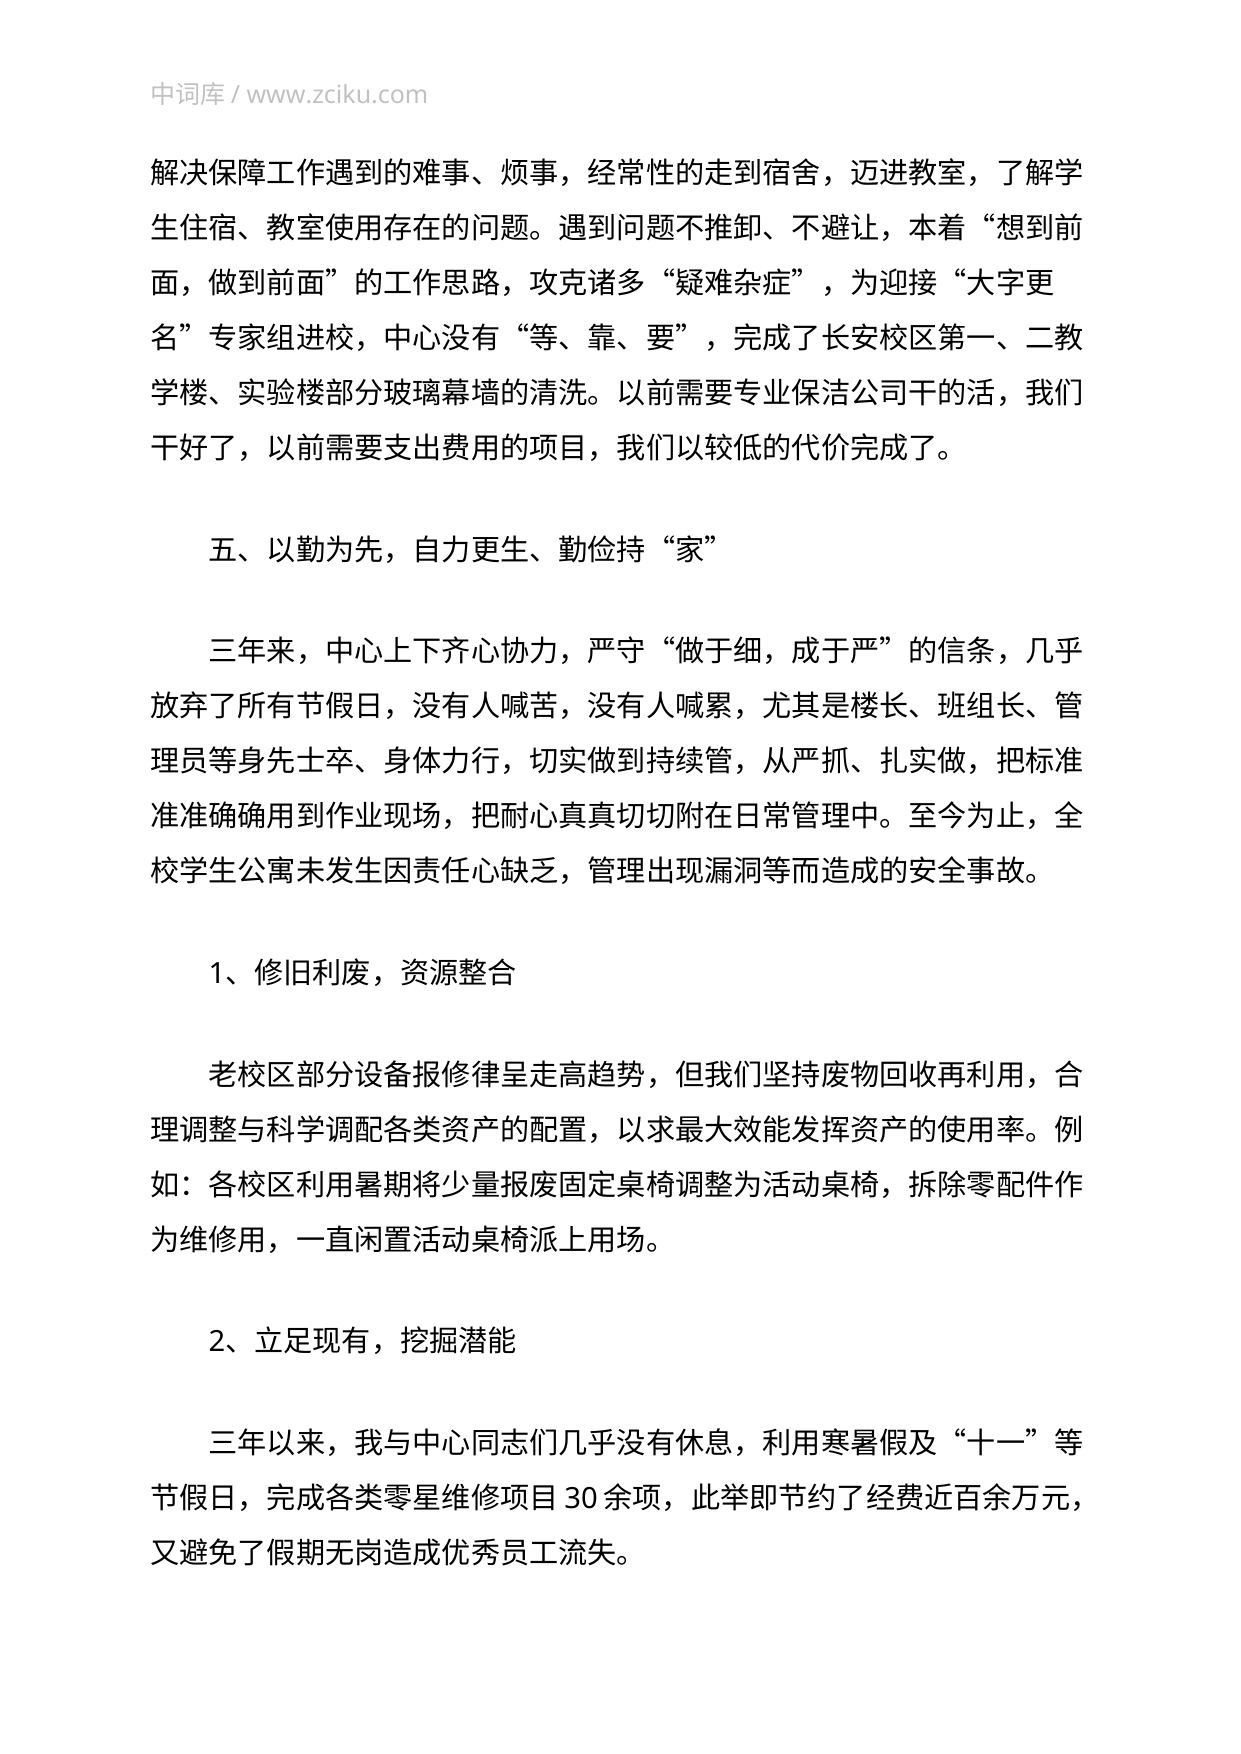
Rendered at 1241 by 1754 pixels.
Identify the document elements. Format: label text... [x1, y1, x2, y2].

text 2、立足现有，挖掘潜能 [150, 1318, 1090, 1360]
text 老校区部分设备报修律呈走高趋势，但我们坚持废物回收再利用，合理调整与科学调配各类资产的配置，以求最大效能发挥资产的使用率。例如：各校区利用暑期将少量报废固定桌椅调整为活动桌椅，拆除零配件作为维修用，一直闲置活动桌椅派上用场。 [150, 1051, 1090, 1258]
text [150, 150, 1090, 467]
text 三年来，中心上下齐心协力，严守“做于细，成于严”的信条，几乎放弃了所有节假日，没有人喊苦，没有人喊累，尤其是楼长、班组长、管理员等身先士卒、身体力行，切实做到持续管，从严抓、扎实做，把标准准准确确用到作业现场，把耐心真真切切附在日常管理中。至今为止，全校学生公寓未发生因责任心缺乏，管理出现漏洞等而造成的安全事故。 [150, 628, 1090, 890]
text 五、以勤为先，自力更生、勤俭持“家” [150, 526, 1090, 568]
text 1、修旧利废，资源整合 [150, 949, 1090, 992]
text 三年以来，我与中心同志们几乎没有休息，利用寒暑假及“十一”等节假日，完成各类零星维修项目30余项，此举即节约了经费近百余万元，又避免了假期无岗造成优秀员工流失。 [150, 1420, 1090, 1572]
